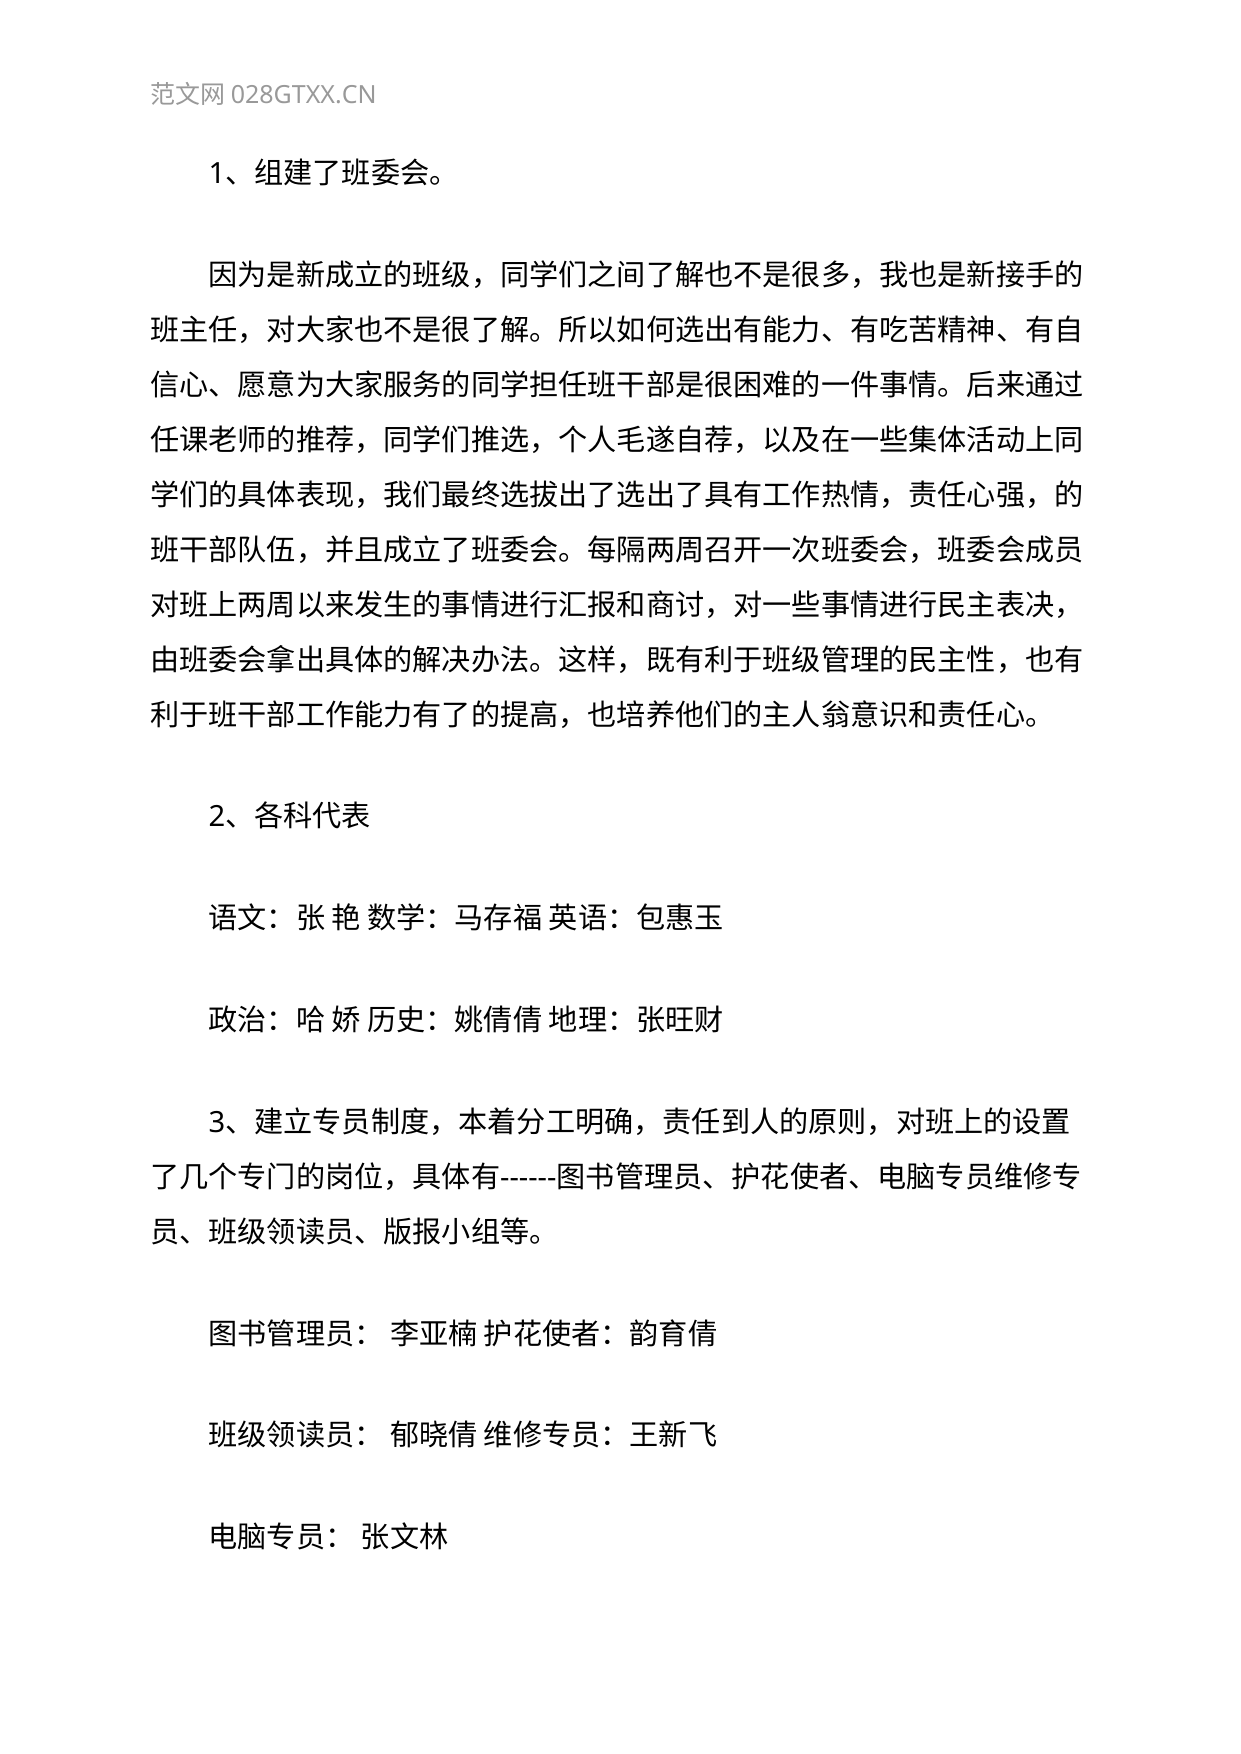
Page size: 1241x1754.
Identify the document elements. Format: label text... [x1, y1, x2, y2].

text 图书管理员： 李亚楠 护花使者：韵育倩 [150, 1310, 1090, 1352]
text 因为是新成立的班级，同学们之间了解也不是很多，我也是新接手的班主任，对大家也不是很了解。所以如何选出有能力、有吃苦精神、有自信心、愿意为大家服务的同学担任班干部是很困难的一件事情。后来通过任课老师的推荐，同学们推选，个人毛遂自荐，以及在一些集体活动上同学们的具体表现，我们最终选拔出了选出了具有工作热情，责任心强，的班干部队伍，并且成立了班委会。每隔两周召开一次班委会，班委会成员对班上两周以来发生的事情进行汇报和商讨，对一些事情进行民主表决，由班委会拿出具体的解决办法。这样，既有利于班级管理的民主性，也有利于班干部工作能力有了的提高，也培养他们的主人翁意识和责任心。 [150, 252, 1090, 733]
text 3、建立专员制度，本着分工明确，责任到人的原则，对班上的设置了几个专门的岗位，具体有------图书管理员、护花使者、电脑专员维修专员、班级领读员、版报小组等。 [150, 1098, 1090, 1251]
text 班级领读员： 郁晓倩 维修专员：王新飞 [150, 1412, 1090, 1454]
text 2、各科代表 [150, 793, 1090, 835]
text 1、组建了班委会。 [150, 150, 1090, 192]
text 政治：哈 娇 历史：姚倩倩 地理：张旺财 [150, 997, 1090, 1039]
text 电脑专员： 张文林 [150, 1514, 1090, 1556]
text 语文：张 艳 数学：马存福 英语：包惠玉 [150, 895, 1090, 937]
